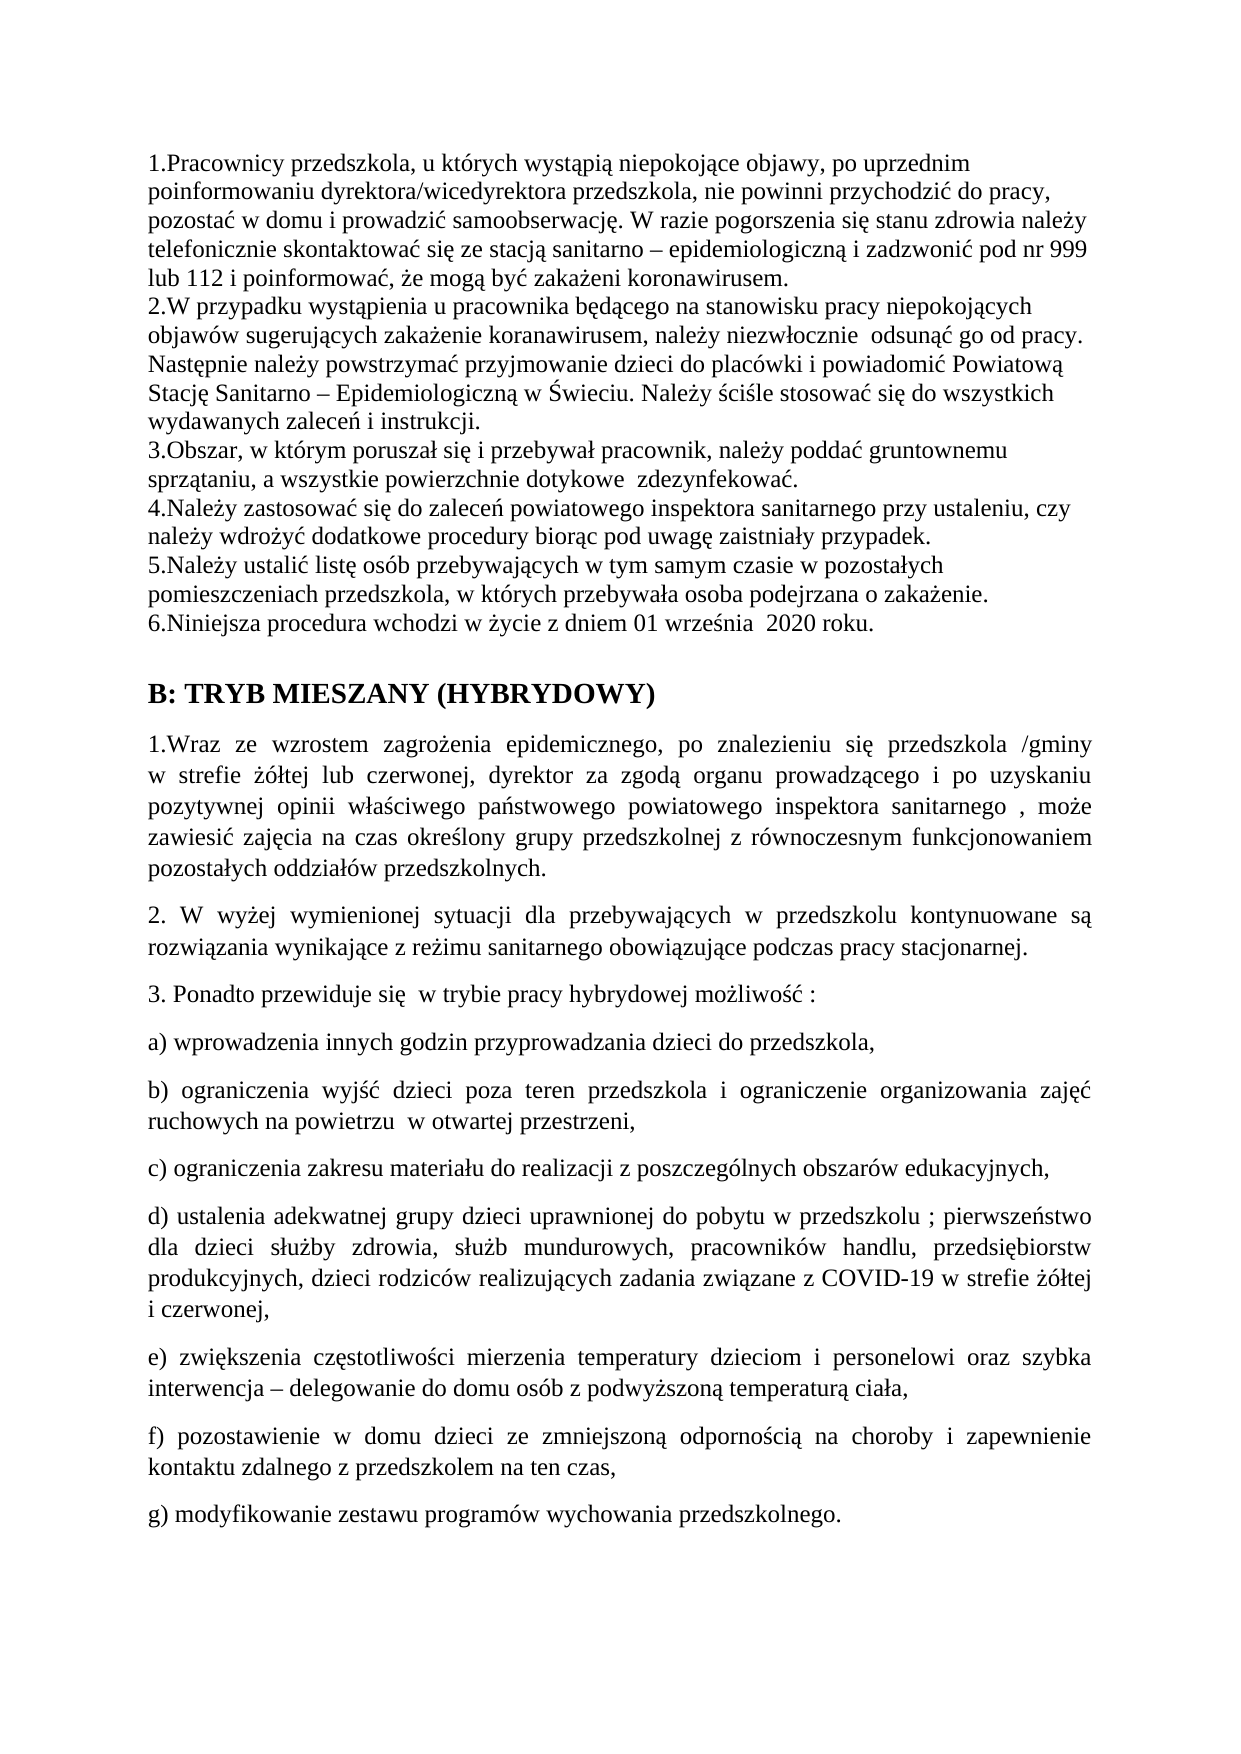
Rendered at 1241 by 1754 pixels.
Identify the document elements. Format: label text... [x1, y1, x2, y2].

text d) ustalenia adekwatnej grupy dzieci uprawnionej do pobytu w przedszkolu ; pierwszeństwo dla dzieci służby zdrowia, służb mundurowych, pracowników handlu, przedsiębiorstw produkcyjnych, dzieci rodziców realizujących zadania związane z COVID-19 w strefie żółtej i czerwonej, [148, 1201, 1093, 1323]
text 5.Należy ustalić listę osób przebywających w tym samym czasie w pozostałych pomieszczeniach przedszkola, w których przebywała osoba podejrzana o zakażenie. [148, 550, 1093, 608]
text 1.Pracownicy przedszkola, u których wystąpią niepokojące objawy, po uprzednim poinformowaniu dyrektora/wicedyrektora przedszkola, nie powinni przychodzić do pracy, pozostać w domu i prowadzić samoobserwację. W razie pogorszenia się stanu zdrowia należy telefonicznie skontaktować się ze stacją sanitarno – epidemiologiczną i zadzwonić pod nr 999 lub 112 i poinformować, że mogą być zakażeni koronawirusem. [148, 148, 1093, 291]
text 3. Ponadto przewiduje się w trybie pracy hybrydowej możliwość : [148, 979, 1093, 1008]
text 2. W wyżej wymienionej sytuacji dla przebywających w przedszkolu kontynuowane są rozwiązania wynikające z reżimu sanitarnego obowiązujące podczas pracy stacjonarnej. [148, 901, 1093, 960]
text 3.Obszar, w którym poruszał się i przebywał pracownik, należy poddać gruntownemu sprzątaniu, a wszystkie powierzchnie dotykowe zdezynfekować. [148, 435, 1093, 493]
text a) wprowadzenia innych godzin przyprowadzania dzieci do przedszkola, [148, 1027, 1093, 1056]
text B: TRYB MIESZANY (HYBRYDOWY) [148, 676, 1093, 709]
text 1.Wraz ze wzrostem zagrożenia epidemicznego, po znalezieniu się przedszkola /gminy w strefie żółtej lub czerwonej, dyrektor za zgodą organu prowadzącego i po uzyskaniu pozytywnej opinii właściwego państwowego powiatowego inspektora sanitarnego , może zawiesić zajęcia na czas określony grupy przedszkolnej z równoczesnym funkcjonowaniem pozostałych oddziałów przedszkolnych. [148, 729, 1093, 882]
text 4.Należy zastosować się do zaleceń powiatowego inspektora sanitarnego przy ustaleniu, czy należy wdrożyć dodatkowe procedury biorąc pod uwagę zaistniały przypadek. [148, 493, 1093, 550]
text b) ograniczenia wyjść dzieci poza teren przedszkola i ograniczenie organizowania zajęć ruchowych na powietrzu w otwartej przestrzeni, [148, 1075, 1093, 1134]
text c) ograniczenia zakresu materiału do realizacji z poszczególnych obszarów edukacyjnych, [148, 1153, 1093, 1182]
text f) pozostawienie w domu dzieci ze zmniejszoną odpornością na choroby i zapewnienie kontaktu zdalnego z przedszkolem na ten czas, [148, 1421, 1093, 1481]
text 6.Niniejsza procedura wchodzi w życie z dniem 01 września 2020 roku. [148, 608, 1093, 636]
text g) modyfikowanie zestawu programów wychowania przedszkolnego. [148, 1499, 1093, 1528]
text e) zwiększenia częstotliwości mierzenia temperatury dzieciom i personelowi oraz szybka interwencja – delegowanie do domu osób z podwyższoną temperaturą ciała, [148, 1342, 1093, 1402]
text 2.W przypadku wystąpienia u pracownika będącego na stanowisku pracy niepokojących objawów sugerujących zakażenie koranawirusem, należy niezwłocznie odsunąć go od pracy. Następnie należy powstrzymać przyjmowanie dzieci do placówki i powiadomić Powiatową Stację Sanitarno – Epidemiologiczną w Świeciu. Należy ściśle stosować się do wszystkich wydawanych zaleceń i instrukcji. [148, 291, 1093, 435]
